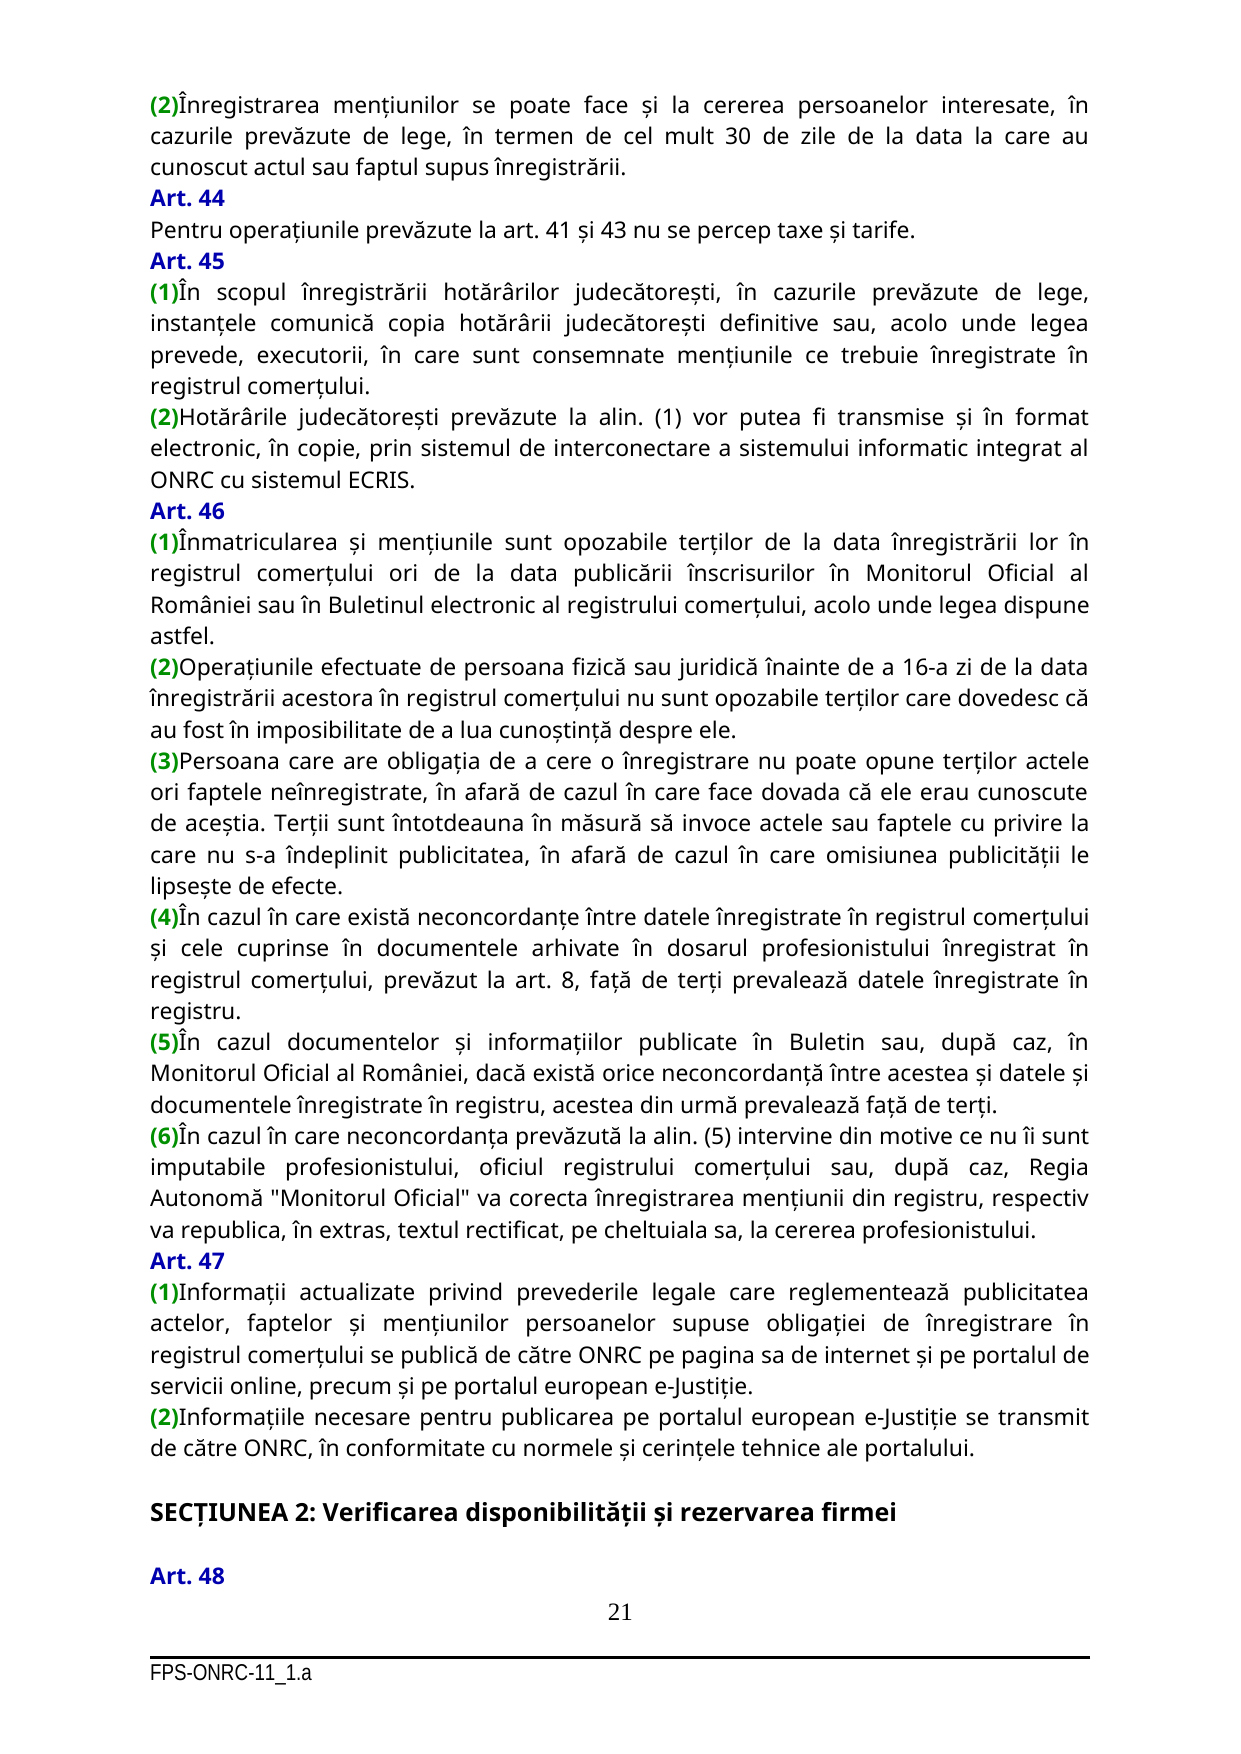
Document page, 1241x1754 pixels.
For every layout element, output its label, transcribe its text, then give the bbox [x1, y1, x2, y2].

text Art. 44 [150, 182, 1090, 214]
text Art. 47 [150, 1245, 1090, 1276]
text (1)În scopul înregistrării hotărârilor judecătoreşti, în cazurile prevăzute de lege, instanţele comunică copia hotărârii judecătoreşti definitive sau, acolo unde legea prevede, executorii, în care sunt consemnate menţiunile ce trebuie înregistrate în registrul comerţului. [150, 276, 1090, 401]
text (2)Hotărârile judecătoreşti prevăzute la alin. (1) vor putea fi transmise şi în format electronic, în copie, prin sistemul de interconectare a sistemului informatic integrat al ONRC cu sistemul ECRIS. [150, 401, 1090, 495]
text Pentru operaţiunile prevăzute la art. 41 şi 43 nu se percep taxe şi tarife. [150, 214, 1090, 245]
text Art. 45 [150, 245, 1090, 276]
text Art. 46 [150, 495, 1090, 526]
text Art. 48 [150, 1560, 1090, 1591]
text (2)Operaţiunile efectuate de persoana fizică sau juridică înainte de a 16-a zi de la data înregistrării acestora în registrul comerţului nu sunt opozabile terţilor care dovedesc că au fost în imposibilitate de a lua cunoştinţă despre ele. [150, 651, 1090, 745]
text (4)În cazul în care există neconcordanţe între datele înregistrate în registrul comerţului şi cele cuprinse în documentele arhivate în dosarul profesionistului înregistrat în registrul comerţului, prevăzut la art. 8, faţă de terţi prevalează datele înregistrate în registru. [150, 901, 1090, 1026]
text (1)Înmatricularea şi menţiunile sunt opozabile terţilor de la data înregistrării lor în registrul comerţului ori de la data publicării înscrisurilor în Monitorul Oficial al României sau în Buletinul electronic al registrului comerţului, acolo unde legea dispune astfel. [150, 526, 1090, 651]
text (5)În cazul documentelor şi informaţiilor publicate în Buletin sau, după caz, în Monitorul Oficial al României, dacă există orice neconcordanţă între acestea şi datele şi documentele înregistrate în registru, acestea din urmă prevalează faţă de terţi. [150, 1026, 1090, 1120]
text (3)Persoana care are obligaţia de a cere o înregistrare nu poate opune terţilor actele ori faptele neînregistrate, în afară de cazul în care face dovada că ele erau cunoscute de aceştia. Terţii sunt întotdeauna în măsură să invoce actele sau faptele cu privire la care nu s-a îndeplinit publicitatea, în afară de cazul în care omisiunea publicităţii le lipseşte de efecte. [150, 745, 1090, 901]
text SECŢIUNEA 2: Verificarea disponibilităţii şi rezervarea firmei [150, 1495, 1090, 1529]
text (6)În cazul în care neconcordanţa prevăzută la alin. (5) intervine din motive ce nu îi sunt imputabile profesionistului, oficiul registrului comerţului sau, după caz, Regia Autonomă "Monitorul Oficial" va corecta înregistrarea menţiunii din registru, respectiv va republica, în extras, textul rectificat, pe cheltuiala sa, la cererea profesionistului. [150, 1120, 1090, 1245]
text (1)Informaţii actualizate privind prevederile legale care reglementează publicitatea actelor, faptelor şi menţiunilor persoanelor supuse obligaţiei de înregistrare în registrul comerţului se publică de către ONRC pe pagina sa de internet şi pe portalul de servicii online, precum şi pe portalul european e-Justiţie. [150, 1276, 1090, 1401]
text (2)Informaţiile necesare pentru publicarea pe portalul european e-Justiţie se transmit de către ONRC, în conformitate cu normele şi cerinţele tehnice ale portalului. [150, 1401, 1090, 1464]
text (2)Înregistrarea menţiunilor se poate face şi la cererea persoanelor interesate, în cazurile prevăzute de lege, în termen de cel mult 30 de zile de la data la care au cunoscut actul sau faptul supus înregistrării. [150, 89, 1090, 182]
